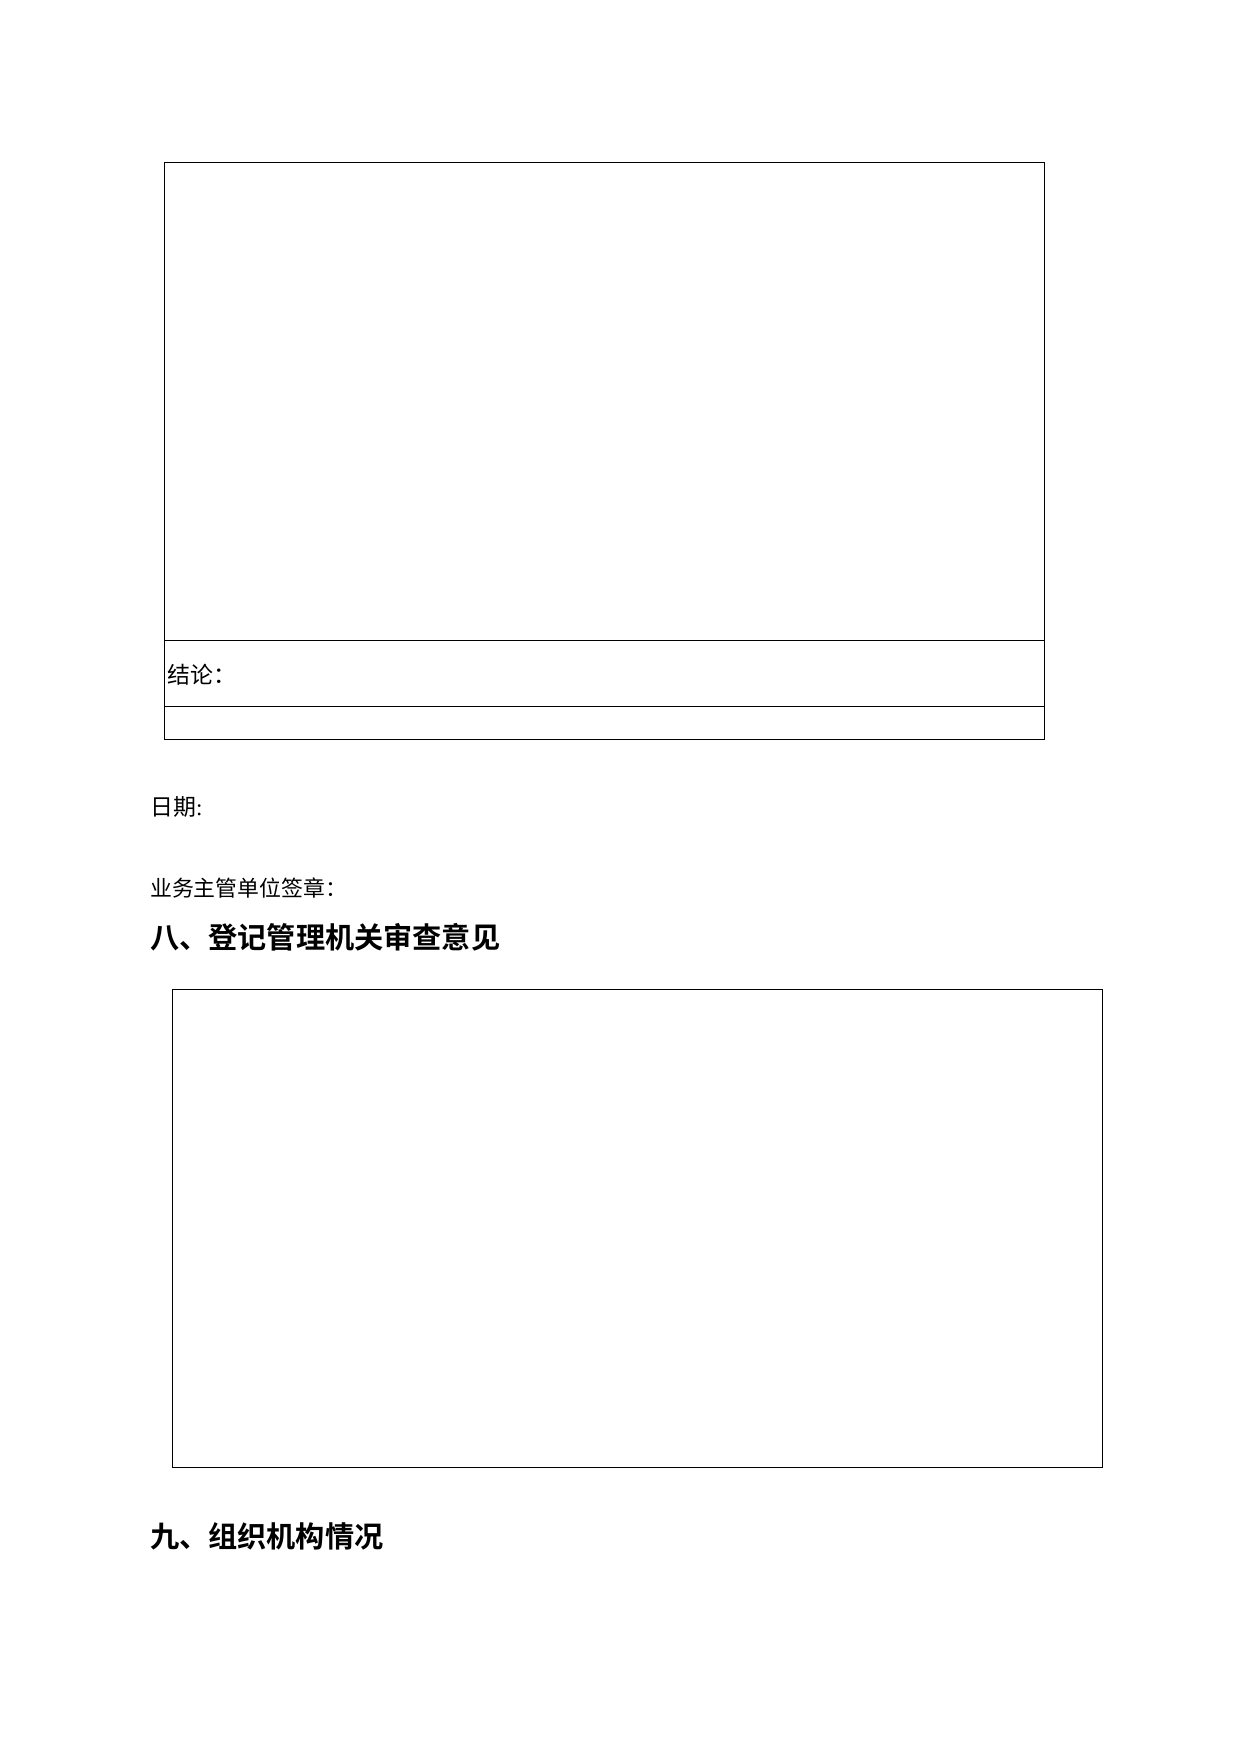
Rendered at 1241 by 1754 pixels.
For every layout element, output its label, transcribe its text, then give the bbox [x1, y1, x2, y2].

text 日期: [150, 773, 1090, 838]
table_cell [165, 707, 1044, 739]
table_cell 结论： [165, 641, 1044, 706]
text 九、组织机构情况 [141, 1500, 1098, 1569]
text 业务主管单位签章： [150, 870, 1090, 903]
text 八、登记管理机关审查意见 [150, 903, 1090, 968]
table_header [165, 163, 1044, 640]
table_header [173, 990, 1102, 1467]
